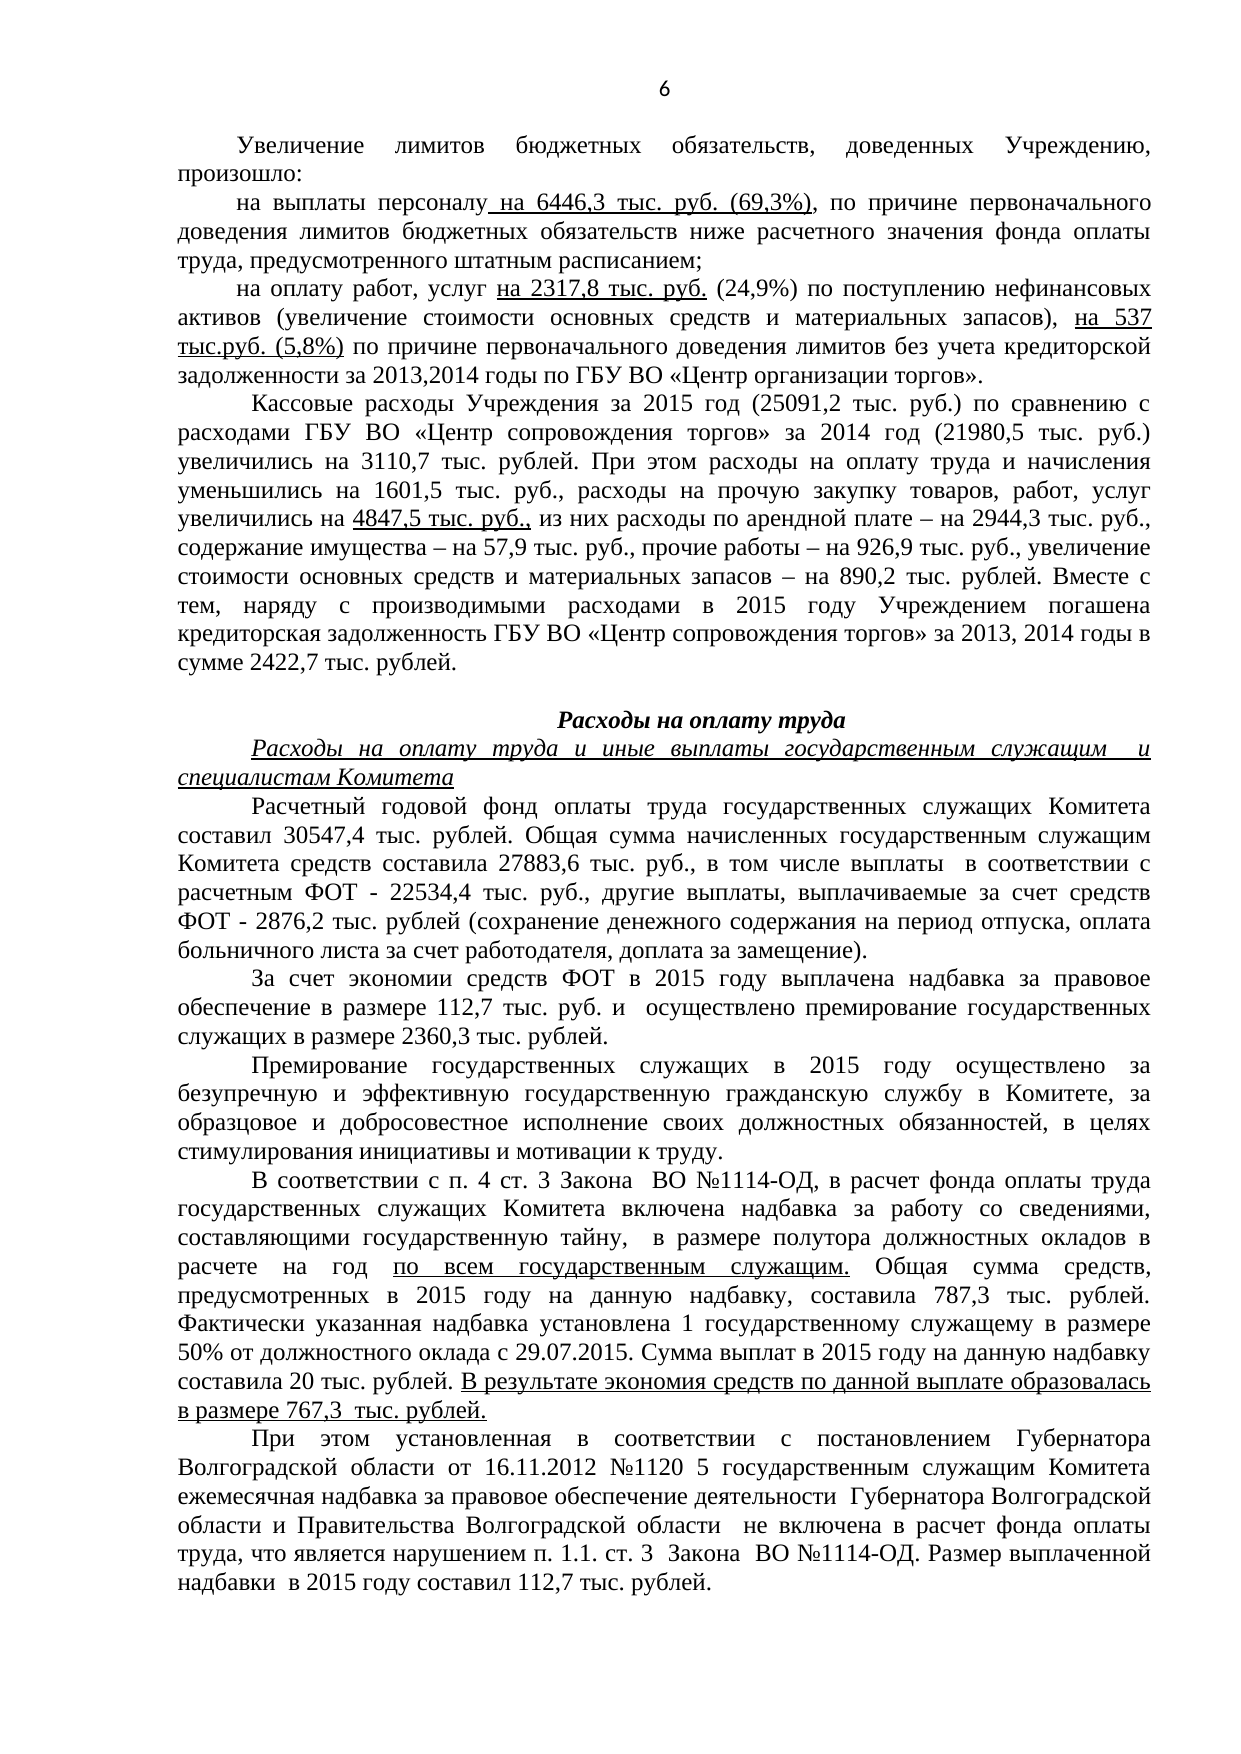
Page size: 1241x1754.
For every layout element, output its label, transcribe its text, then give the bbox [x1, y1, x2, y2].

text на оплату работ, услуг на 2317,8 тыс. руб. (24,9%) по поступлению нефинансовых активов (увеличение стоимости основных средств и материальных запасов), на 537 тыс.руб. (5,8%) по причине первоначального доведения лимитов без учета кредиторской задолженности за 2013,2014 годы по ГБУ ВО «Центр организации торгов». [177, 273, 1152, 388]
text Расходы на оплату труда [177, 705, 1152, 733]
text Увеличение лимитов бюджетных обязательств, доведенных Учреждению, произошло: [177, 130, 1152, 187]
text на выплаты персоналу на 6446,3 тыс. руб. (69,3%), по причине первоначального доведения лимитов бюджетных обязательств ниже расчетного значения фонда оплаты труда, предусмотренного штатным расписанием; [177, 187, 1152, 273]
text В соответствии с п. 4 ст. 3 Закона ВО №1114-ОД, в расчет фонда оплаты труда государственных служащих Комитета включена надбавка за работу со сведениями, составляющими государственную тайну, в размере полутора должностных окладов в расчете на год по всем государственным служащим. Общая сумма средств, предусмотренных в 2015 году на данную надбавку, составила 787,3 тыс. рублей. Фактически указанная надбавка установлена 1 государственному служащему в размере 50% от должностного оклада с 29.07.2015. Сумма выплат в 2015 году на данную надбавку составила 20 тыс. рублей. В результате экономия средств по данной выплате образовалась в размере 767,3 тыс. рублей. [177, 1165, 1152, 1423]
text При этом установленная в соответствии с постановлением Губернатора Волгоградской области от 16.11.2012 №1120 5 государственным служащим Комитета ежемесячная надбавка за правовое обеспечение деятельности Губернатора Волгоградской области и Правительства Волгоградской области не включена в расчет фонда оплаты труда, что является нарушением п. 1.1. ст. 3 Закона ВО №1114-ОД. Размер выплаченной надбавки в 2015 году составил 112,7 тыс. рублей. [177, 1423, 1152, 1596]
text Премирование государственных служащих в 2015 году осуществлено за безупречную и эффективную государственную гражданскую службу в Комитете, за образцовое и добросовестное исполнение своих должностных обязанностей, в целях стимулирования инициативы и мотивации к труду. [177, 1050, 1152, 1165]
text Кассовые расходы Учреждения за 2015 год (25091,2 тыс. руб.) по сравнению с расходами ГБУ ВО «Центр сопровождения торгов» за 2014 год (21980,5 тыс. руб.) увеличились на 3110,7 тыс. рублей. При этом расходы на оплату труда и начисления уменьшились на 1601,5 тыс. руб., расходы на прочую закупку товаров, работ, услуг увеличились на 4847,5 тыс. руб., из них расходы по арендной плате – на 2944,3 тыс. руб., содержание имущества – на 57,9 тыс. руб., прочие работы – на 926,9 тыс. руб., увеличение стоимости основных средств и материальных запасов – на 890,2 тыс. рублей. Вместе с тем, наряду с производимыми расходами в 2015 году Учреждением погашена кредиторская задолженность ГБУ ВО «Центр сопровождения торгов» за 2013, 2014 годы в сумме 2422,7 тыс. рублей. [177, 388, 1152, 676]
text Расходы на оплату труда и иные выплаты государственным служащим и специалистам Комитета [177, 733, 1152, 791]
text За счет экономии средств ФОТ в 2015 году выплачена надбавка за правовое обеспечение в размере 112,7 тыс. руб. и осуществлено премирование государственных служащих в размере 2360,3 тыс. рублей. [177, 963, 1152, 1050]
text Расчетный годовой фонд оплаты труда государственных служащих Комитета составил 30547,4 тыс. рублей. Общая сумма начисленных государственным служащим Комитета средств составила 27883,6 тыс. руб., в том числе выплаты в соответствии с расчетным ФОТ - 22534,4 тыс. руб., другие выплаты, выплачиваемые за счет средств ФОТ - 2876,2 тыс. рублей (сохранение денежного содержания на период отпуска, оплата больничного листа за счет работодателя, доплата за замещение). [177, 791, 1152, 963]
